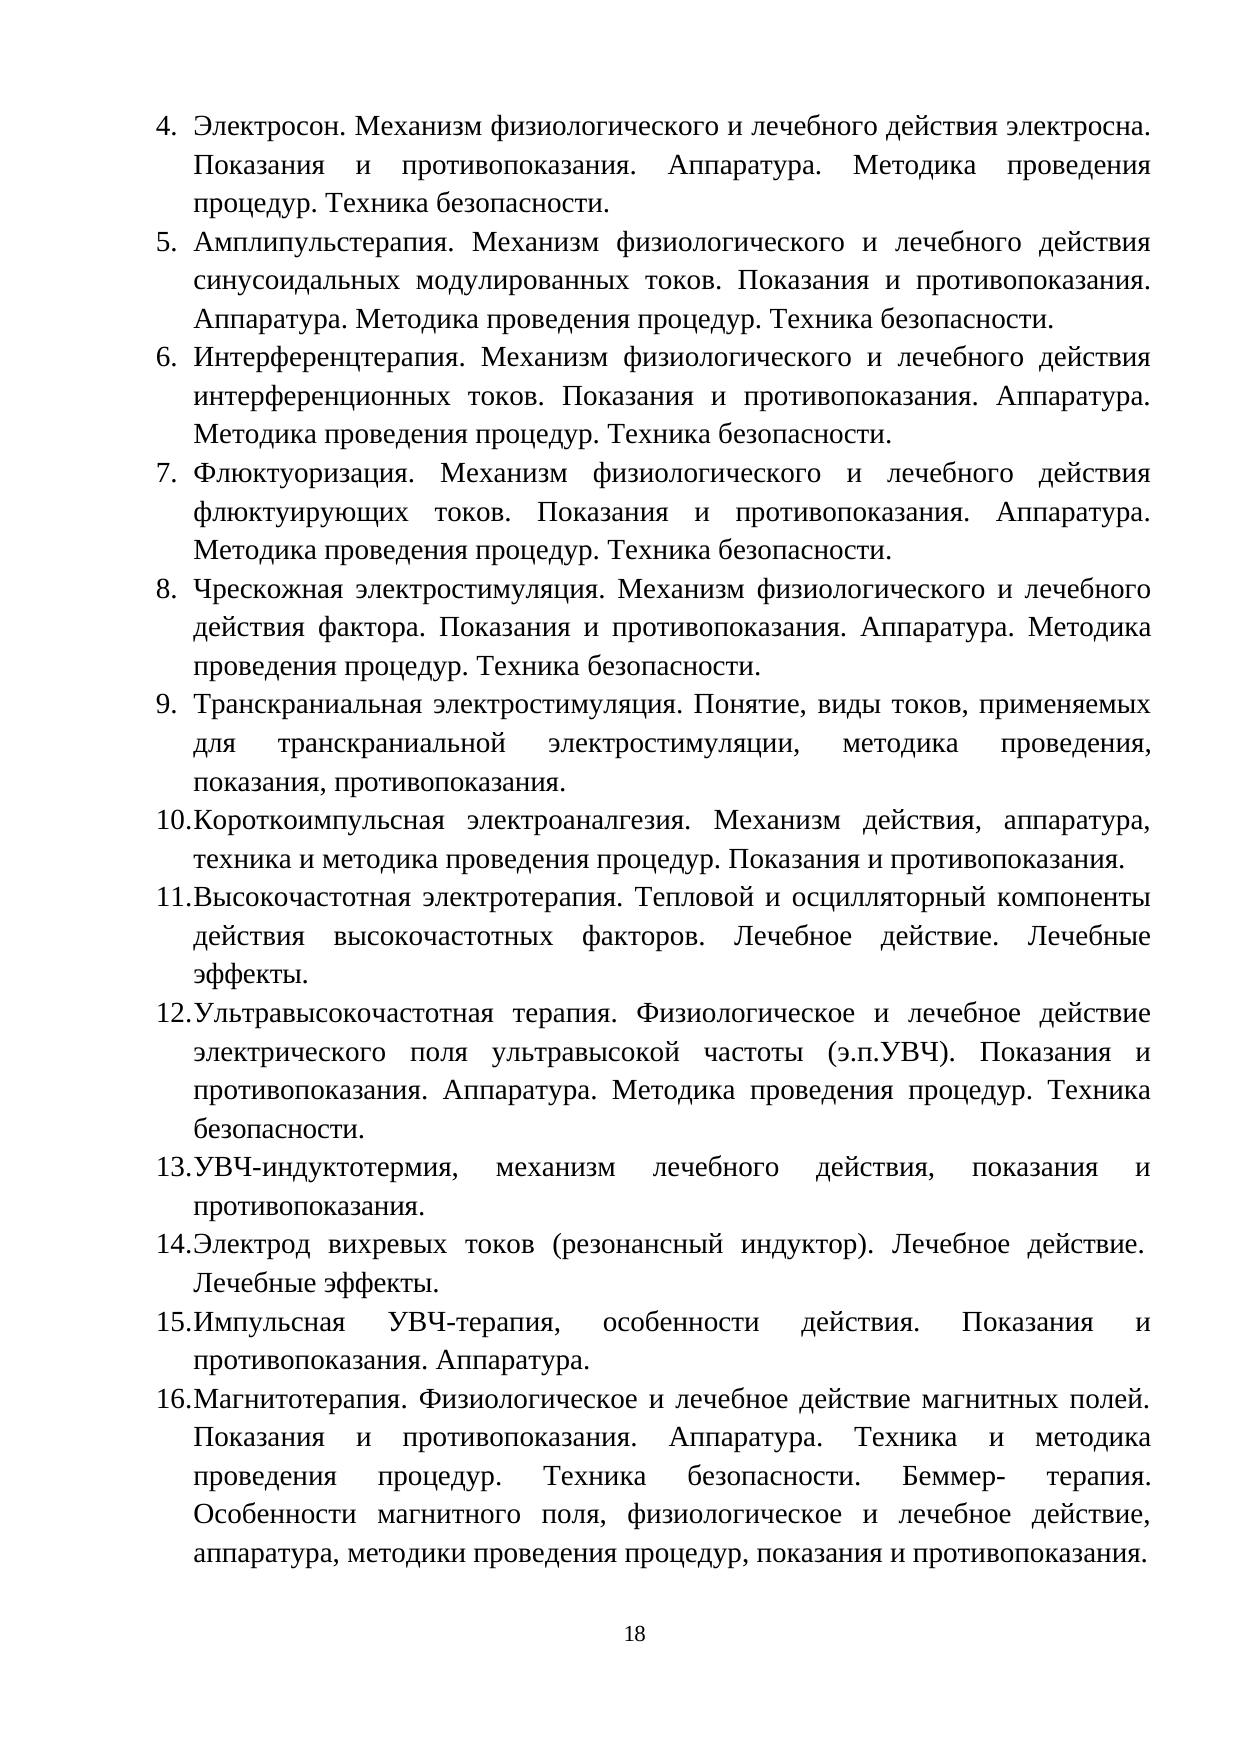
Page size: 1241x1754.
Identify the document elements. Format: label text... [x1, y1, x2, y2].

list Магнитотерапия. Физиологическое и лечебное действие магнитных полей. Показания и противопоказания. Аппаратура. Техника и методика проведения процедур. Техника безопасности. Беммер- терапия. Особенности магнитного поля, физиологическое и лечебное действие, аппаратура, методики проведения процедур, показания и противопоказания. [156, 1381, 1151, 1568]
list Интерференцтерапия. Механизм физиологического и лечебного действия интерференционных токов. Показания и противопоказания. Аппаратура. Методика проведения процедур. Техника безопасности. [156, 339, 1151, 450]
text Лечебные эффекты. [193, 1265, 1166, 1298]
list Флюктуоризация. Механизм физиологического и лечебного действия флюктуирующих токов. Показания и противопоказания. Аппаратура. Методика проведения процедур. Техника безопасности. [156, 455, 1151, 566]
list Короткоимпульсная электроаналгезия. Механизм действия, аппаратура, техника и методика проведения процедур. Показания и противопоказания. [156, 802, 1151, 874]
list Электрод вихревых токов (резонансный индуктор). Лечебное действие. [156, 1226, 1166, 1260]
list Электросон. Механизм физиологического и лечебного действия электросна. Показания и противопоказания. Аппаратура. Методика проведения процедур. Техника безопасности. [156, 108, 1152, 219]
list Амплипульстерапия. Механизм физиологического и лечебного действия синусоидальных модулированных токов. Показания и противопоказания. Аппаратура. Методика проведения процедур. Техника безопасности. [156, 224, 1152, 334]
list Импульсная УВЧ-терапия, особенности действия. Показания и противопоказания. Аппаратура. [156, 1304, 1152, 1376]
list Транскраниальная электростимуляция. Понятие, виды токов, применяемых для транскраниальной электростимуляции, методика проведения, показания, противопоказания. [156, 687, 1152, 797]
list УВЧ-индуктотермия, механизм лечебного действия, показания и противопоказания. [156, 1149, 1151, 1221]
list Высокочастотная электротерапия. Тепловой и осцилляторный компоненты действия высокочастотных факторов. Лечебное действие. Лечебные эффекты. [156, 879, 1152, 990]
list Чрескожная электростимуляция. Механизм физиологического и лечебного действия фактора. Показания и противопоказания. Аппаратура. Методика проведения процедур. Техника безопасности. [156, 571, 1152, 682]
list Ультравысокочастотная терапия. Физиологическое и лечебное действие электрического поля ультравысокой частоты (э.п.УВЧ). Показания и противопоказания. Аппаратура. Методика проведения процедур. Техника безопасности. [156, 995, 1152, 1144]
